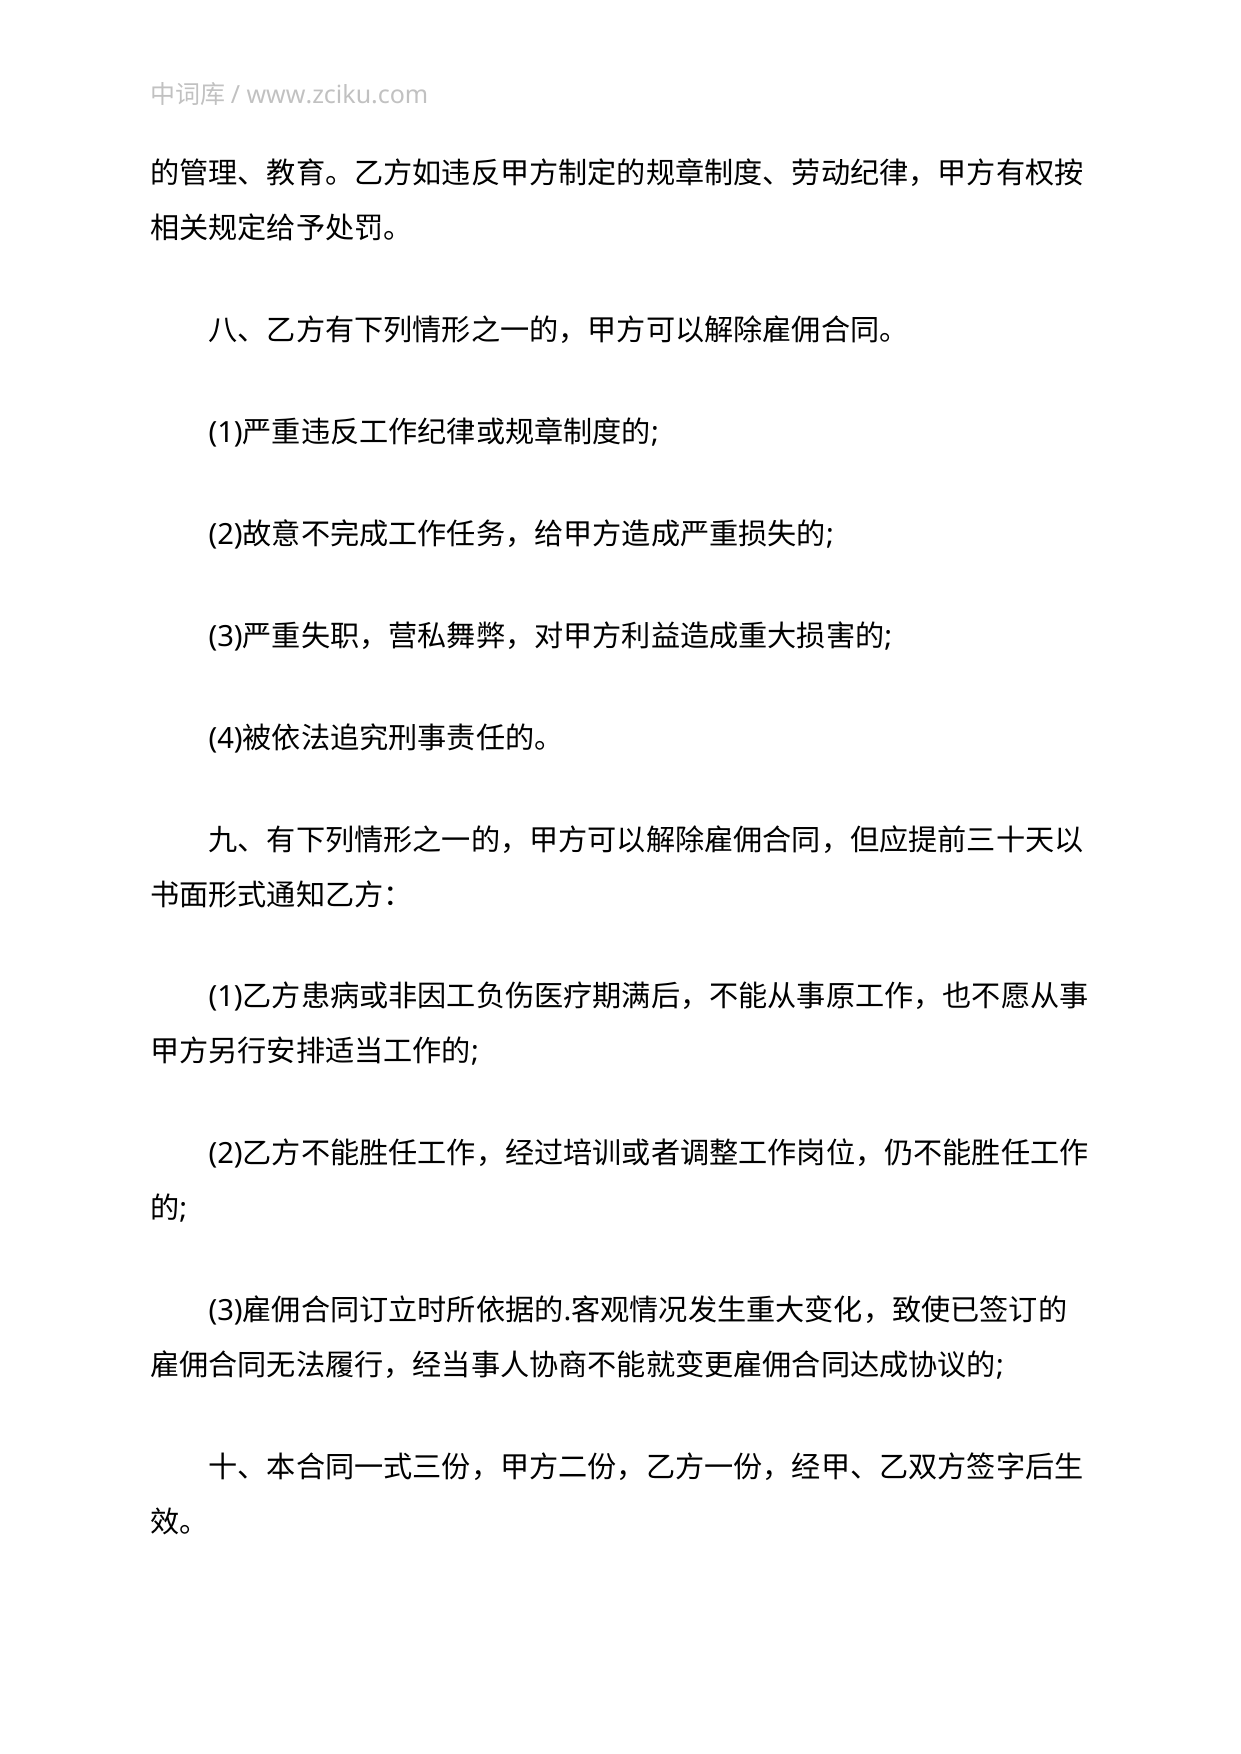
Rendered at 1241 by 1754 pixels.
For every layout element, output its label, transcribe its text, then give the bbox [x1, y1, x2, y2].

text (4)被依法追究刑事责任的。 [150, 714, 1090, 757]
text (2)故意不完成工作任务，给甲方造成严重损失的; [150, 510, 1090, 553]
text (1)严重违反工作纪律或规章制度的; [150, 408, 1090, 451]
text (2)乙方不能胜任工作，经过培训或者调整工作岗位，仍不能胜任工作的; [150, 1130, 1090, 1227]
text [150, 150, 1090, 247]
text 八、乙方有下列情形之一的，甲方可以解除雇佣合同。 [150, 307, 1090, 349]
text (1)乙方患病或非因工负伤医疗期满后，不能从事原工作，也不愿从事甲方另行安排适当工作的; [150, 973, 1090, 1070]
text 十、本合同一式三份，甲方二份，乙方一份，经甲、乙双方签字后生效。 [150, 1444, 1090, 1541]
text 九、有下列情形之一的，甲方可以解除雇佣合同，但应提前三十天以书面形式通知乙方： [150, 816, 1090, 913]
text (3)严重失职，营私舞弊，对甲方利益造成重大损害的; [150, 612, 1090, 655]
text (3)雇佣合同订立时所依据的.客观情况发生重大变化，致使已签订的雇佣合同无法履行，经当事人协商不能就变更雇佣合同达成协议的; [150, 1287, 1090, 1384]
